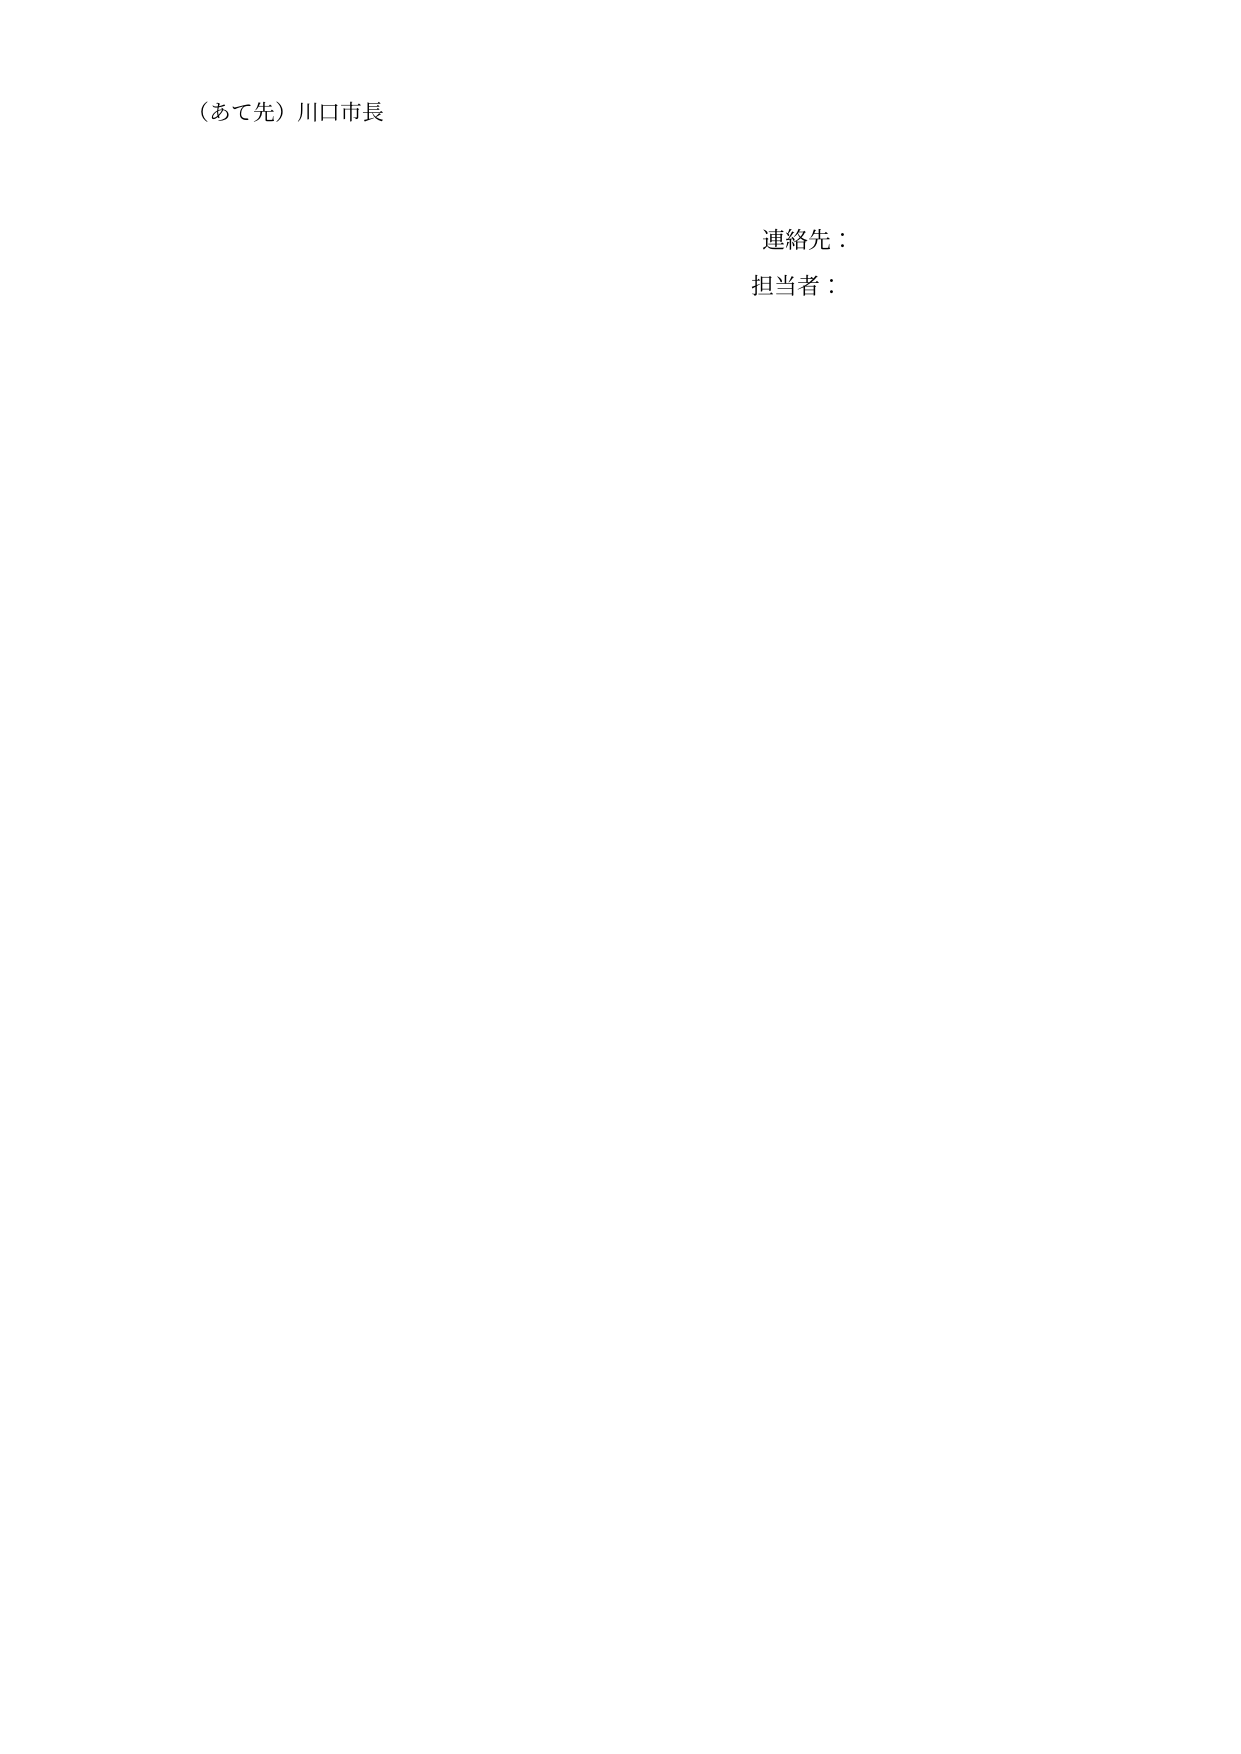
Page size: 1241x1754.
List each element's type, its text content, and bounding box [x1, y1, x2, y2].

table_header （あて先）川口市長 [177, 92, 894, 131]
text 連絡先： [75, 222, 1165, 257]
text 担当者： [75, 267, 1165, 302]
